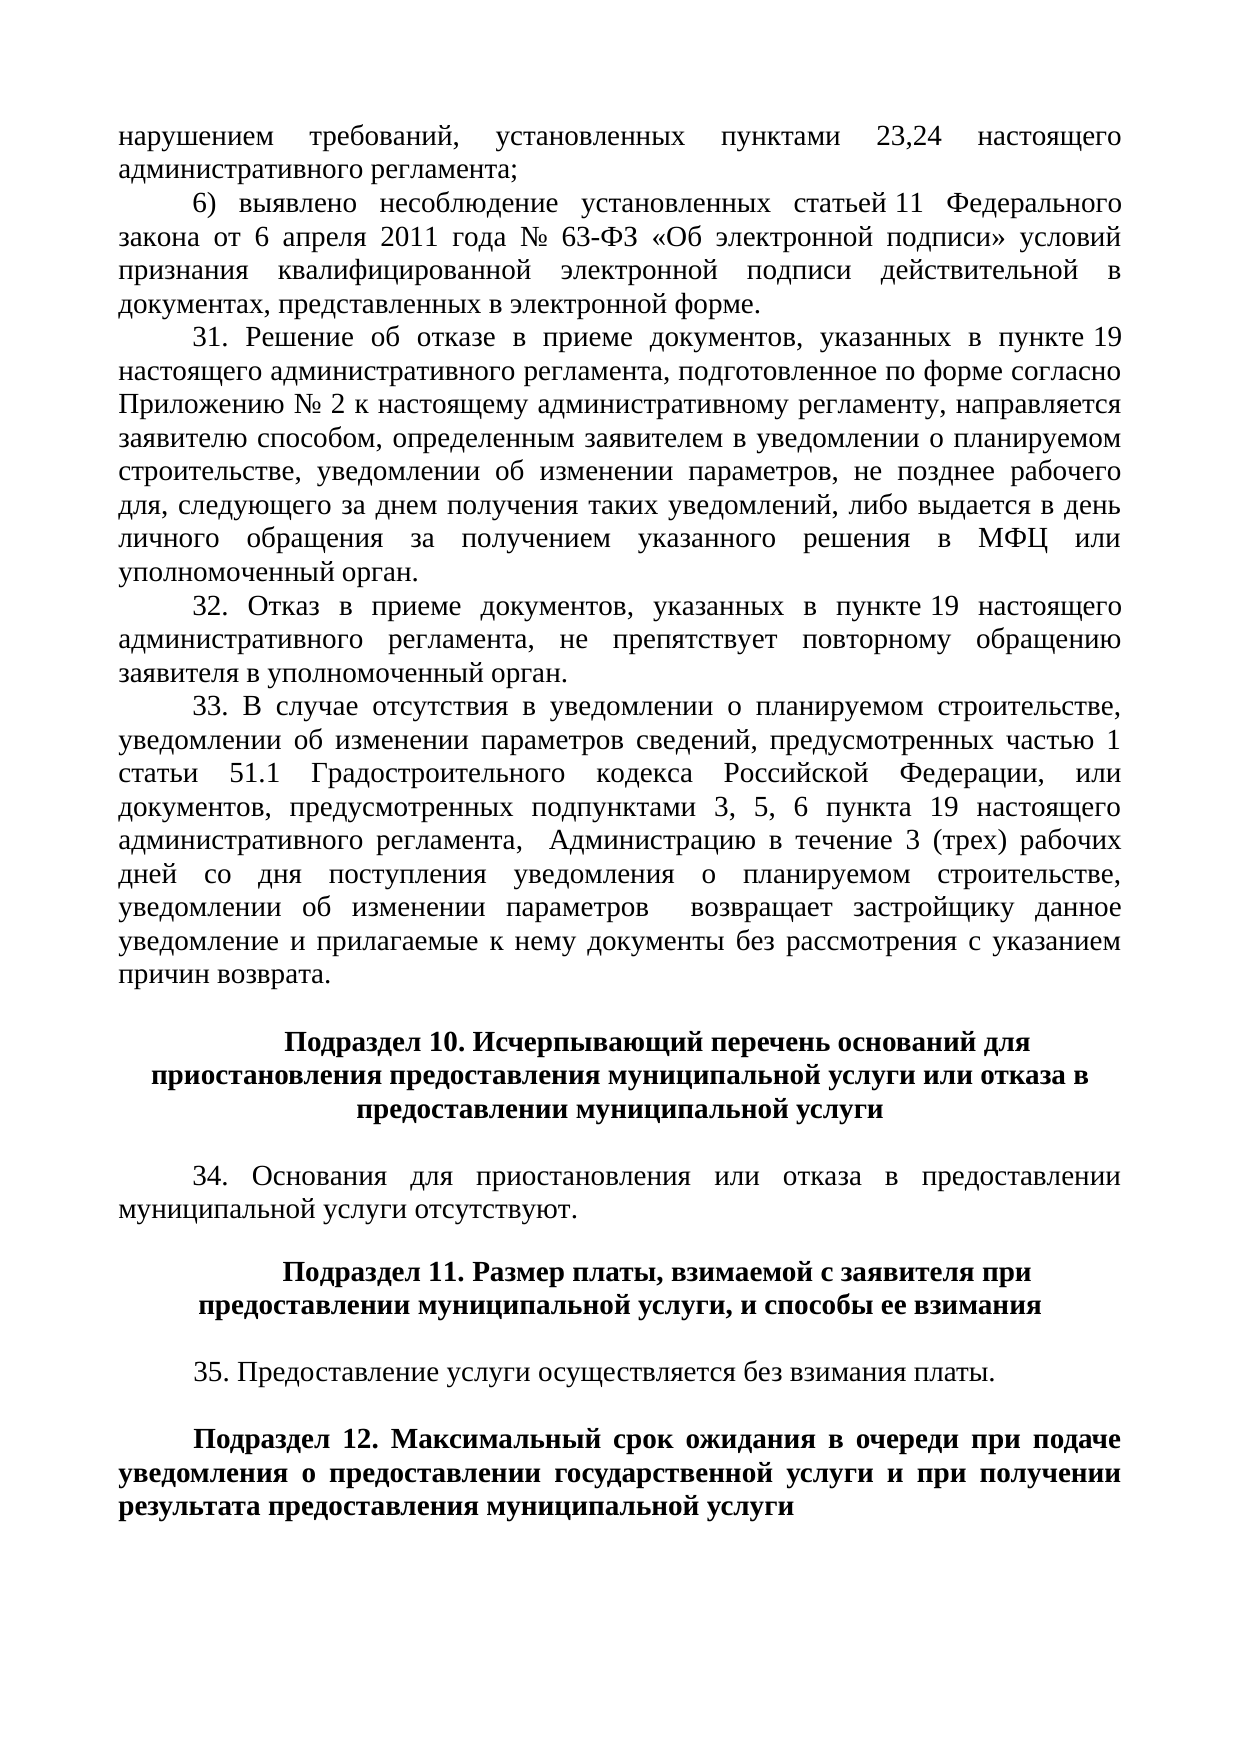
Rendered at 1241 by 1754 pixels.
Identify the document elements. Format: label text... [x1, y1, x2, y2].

text 33. В случае отсутствия в уведомлении о планируемом строительстве, уведомлении об изменении параметров сведений, предусмотренных частью 1 статьи 51.1 Градостроительного кодекса Российской Федерации, или документов, предусмотренных подпунктами 3, 5, 6 пункта 19 настоящего административного регламента, Администрацию в течение 3 (трех) рабочих дней со дня поступления уведомления о планируемом строительстве, уведомлении об изменении параметров возвращает застройщику данное уведомление и прилагаемые к нему документы без рассмотрения с указанием причин возврата. [118, 688, 1122, 990]
text 31. Решение об отказе в приеме документов, указанных в пункте 19 настоящего административного регламента, подготовленное по форме согласно Приложению № 2 к настоящему административному регламенту, направляется заявителю способом, определенным заявителем в уведомлении о планируемом строительстве, уведомлении об изменении параметров, не позднее рабочего для, следующего за днем получения таких уведомлений, либо выдается в день личного обращения за получением указанного решения в МФЦ или уполномоченный орган. [118, 319, 1122, 588]
text 35. Предоставление услуги осуществляется без взимания платы. [118, 1354, 1122, 1388]
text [118, 118, 1122, 185]
text 32. Отказ в приеме документов, указанных в пункте 19 настоящего административного регламента, не препятствует повторному обращению заявителя в уполномоченный орган. [118, 588, 1122, 688]
text Подраздел 10. Исчерпывающий перечень оснований для приостановления предоставления муниципальной услуги или отказа в предоставлении муниципальной услуги [118, 1024, 1122, 1124]
text 6) выявлено несоблюдение установленных статьей 11 Федерального закона от 6 апреля 2011 года № 63-ФЗ «Об электронной подписи» условий признания квалифицированной электронной подписи действительной в документах, представленных в электронной форме. [118, 185, 1122, 319]
text Подраздел 11. Размер платы, взимаемой с заявителя при предоставлении муниципальной услуги, и способы ее взимания [118, 1254, 1122, 1321]
text 34. Основания для приостановления или отказа в предоставлении муниципальной услуги отсутствуют. [118, 1158, 1122, 1225]
text Подраздел 12. Максимальный срок ожидания в очереди при подаче уведомления о предоставлении государственной услуги и при получении результата предоставления муниципальной услуги [118, 1421, 1122, 1522]
